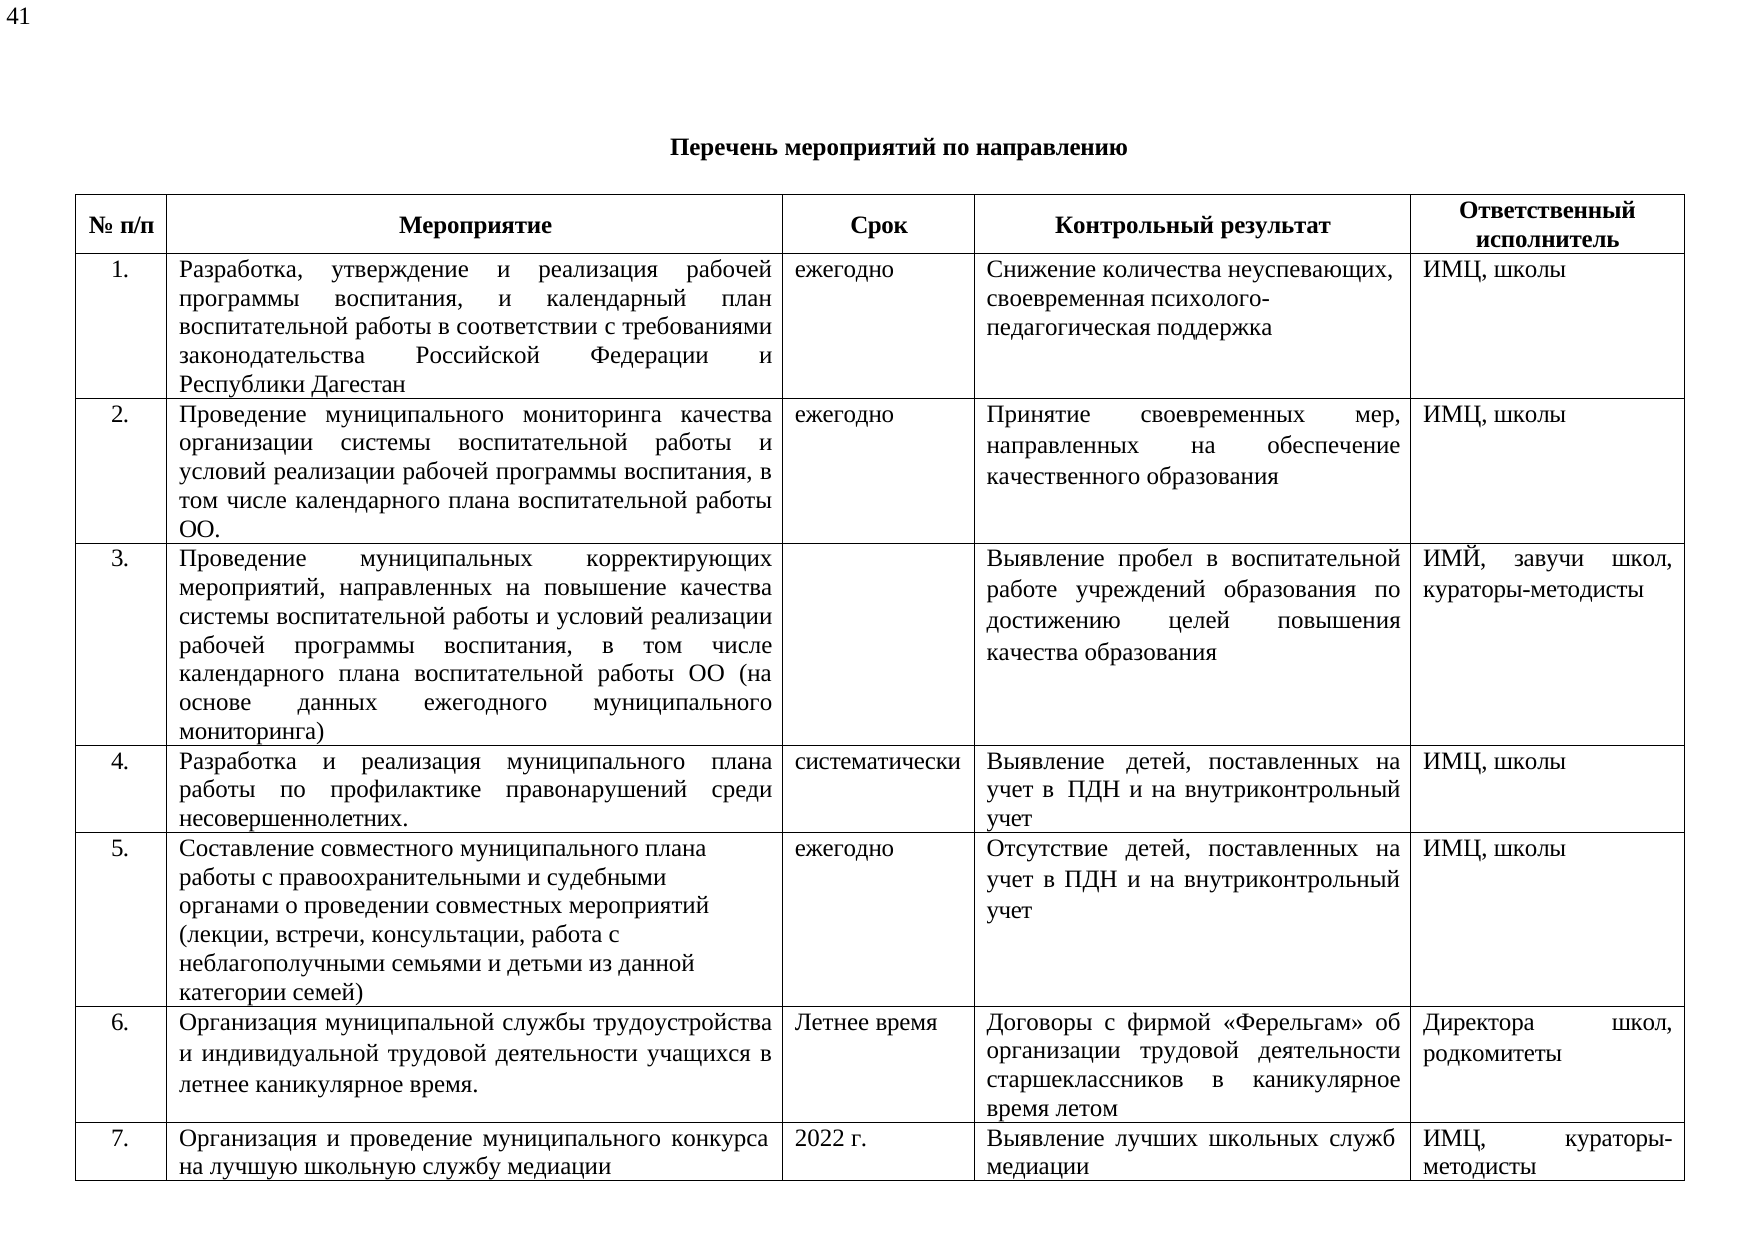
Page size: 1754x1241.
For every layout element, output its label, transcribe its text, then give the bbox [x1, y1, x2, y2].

table_cell Директора школ, родкомитеты [1411, 1007, 1684, 1122]
table_cell ежегодно [783, 254, 974, 398]
table_header № п/п [76, 195, 166, 253]
table_cell Разработка, утверждение и реализация рабочей программы воспитания, и календарный план воспитательной работы в соответствии с требованиями законодательства Российской Федерации и Республики Дагестан [167, 254, 782, 398]
table_cell Составление совместного муниципального плана работы с правоохранительными и судебными органами о проведении совместных мероприятий (лекции, встречи, консультации, работа с неблагополучными семьями и детьми из данной категории семей) [167, 833, 782, 1006]
table_cell Выявление пробел в воспитательной работе учреждений образования по достижению целей повышения качества образования [975, 544, 1410, 745]
table_cell Выявление лучших школьных служб медиации [975, 1123, 1410, 1180]
table_cell [783, 544, 974, 745]
table_cell Организация муниципальной службы трудоустройства и индивидуальной трудовой деятельности учащихся в летнее каникулярное время. [167, 1007, 782, 1122]
table_cell Договоры с фирмой «Ферельгам» об организации трудовой деятельности старшеклассников в каникулярное время летом [975, 1007, 1410, 1122]
table_cell 2022 г. [783, 1123, 974, 1180]
table_cell 7. [76, 1123, 166, 1180]
table_cell 5. [76, 833, 166, 1006]
table_cell ИМЦ, школы [1411, 833, 1684, 1006]
table_cell ИМЦ, кураторы- методисты [1411, 1123, 1684, 1180]
table_cell 3. [76, 544, 166, 745]
table_cell Отсутствие детей, поставленных на учет в ПДН и на внутриконтрольный учет [975, 833, 1410, 1006]
table_cell ежегодно [783, 833, 974, 1006]
table_cell Снижение количества неуспевающих, своевременная психолого- педагогическая поддержка [975, 254, 1410, 398]
table_cell 1. [76, 254, 166, 398]
table_cell ИМЙ, завучи школ, кураторы-методисты [1411, 544, 1684, 745]
table_header Мероприятие [167, 195, 782, 253]
table_cell Организация и проведение муниципального конкурса на лучшую школьную службу медиации [167, 1123, 782, 1180]
table_cell Принятие своевременных мер, направленных на обеспечение качественного образования [975, 399, 1410, 542]
text Перечень мероприятий по направлению [647, 132, 1151, 161]
table_cell ИМЦ, школы [1411, 254, 1684, 398]
table_cell 2. [76, 399, 166, 542]
table_cell Проведение муниципального мониторинга качества организации системы воспитательной работы и условий реализации рабочей программы воспитания, в том числе календарного плана воспитательной работы ОО. [167, 399, 782, 542]
table_header Срок [783, 195, 974, 253]
table_header Контрольный результат [975, 195, 1410, 253]
table_cell 6. [76, 1007, 166, 1122]
table_cell ежегодно [783, 399, 974, 542]
table_cell Летнее время [783, 1007, 974, 1122]
table_cell Выявление детей, поставленных на учет в ПДН и на внутриконтрольный учет [975, 746, 1410, 832]
table_cell ИМЦ, школы [1411, 746, 1684, 832]
table_cell Разработка и реализация муниципального плана работы по профилактике правонарушений среди несовершеннолетних. [167, 746, 782, 832]
table_cell ИМЦ, школы [1411, 399, 1684, 542]
table_cell 4. [76, 746, 166, 832]
table_cell Проведение муниципальных корректирующих мероприятий, направленных на повышение качества системы воспитательной работы и условий реализации рабочей программы воспитания, в том числе календарного плана воспитательной работы ОО (на основе данных ежегодного муниципального мониторинга) [167, 544, 782, 745]
table_cell систематически [783, 746, 974, 832]
table_header Ответственный исполнитель [1411, 195, 1684, 253]
